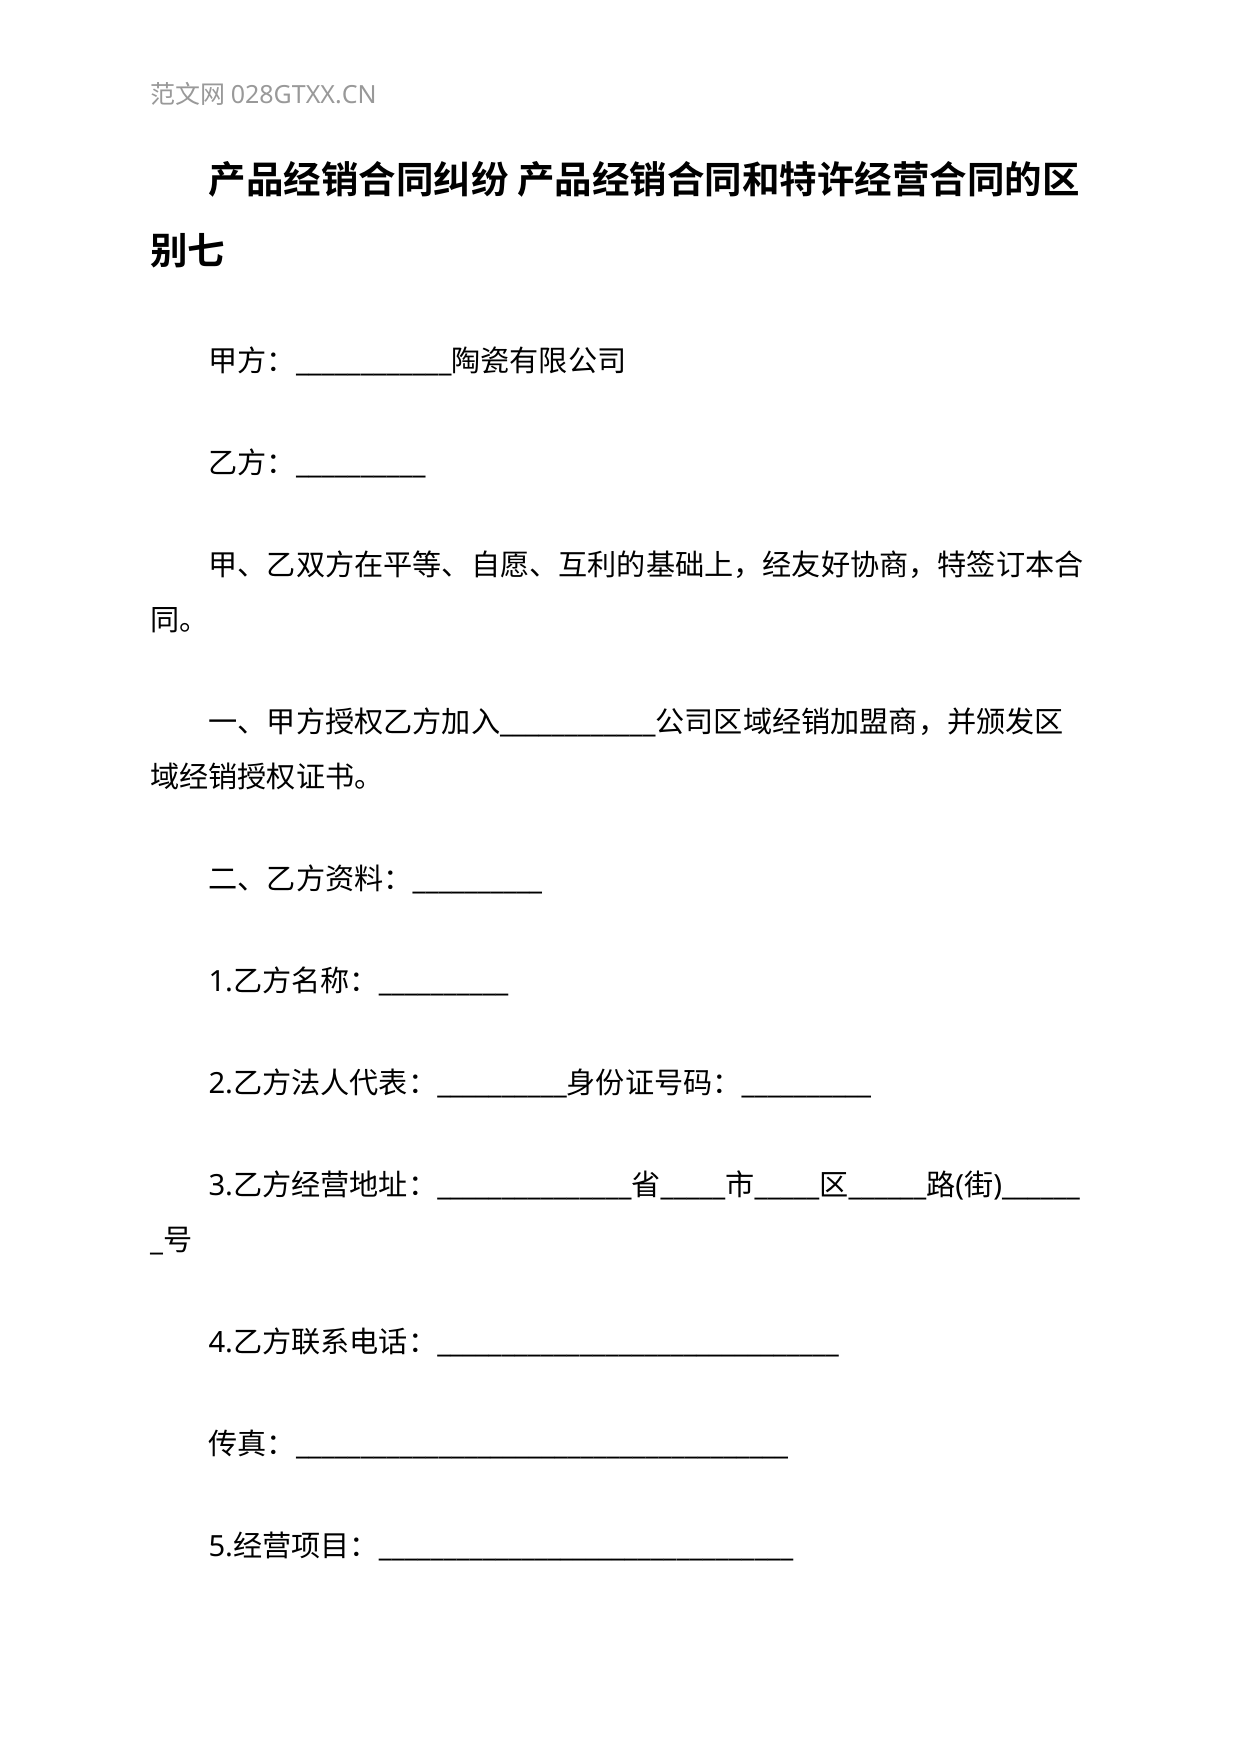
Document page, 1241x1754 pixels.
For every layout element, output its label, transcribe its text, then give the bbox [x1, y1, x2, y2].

text 一、甲方授权乙方加入____________公司区域经销加盟商，并颁发区域经销授权证书。 [150, 698, 1090, 796]
text 二、乙方资料：__________ [150, 855, 1090, 898]
text 产品经销合同纠纷 产品经销合同和特许经营合同的区别七 [150, 150, 1090, 275]
text 5.经营项目：________________________________ [150, 1522, 1090, 1564]
text 传真：______________________________________ [150, 1420, 1090, 1463]
text 甲、乙双方在平等、自愿、互利的基础上，经友好协商，特签订本合同。 [150, 542, 1090, 639]
text 甲方：____________陶瓷有限公司 [150, 338, 1090, 380]
text 乙方：__________ [150, 440, 1090, 482]
text 1.乙方名称：__________ [150, 957, 1090, 1000]
text 3.乙方经营地址：_______________省_____市_____区______路(街)_______号 [150, 1161, 1090, 1259]
text 4.乙方联系电话：_______________________________ [150, 1318, 1090, 1361]
text 2.乙方法人代表：__________身份证号码：__________ [150, 1059, 1090, 1102]
